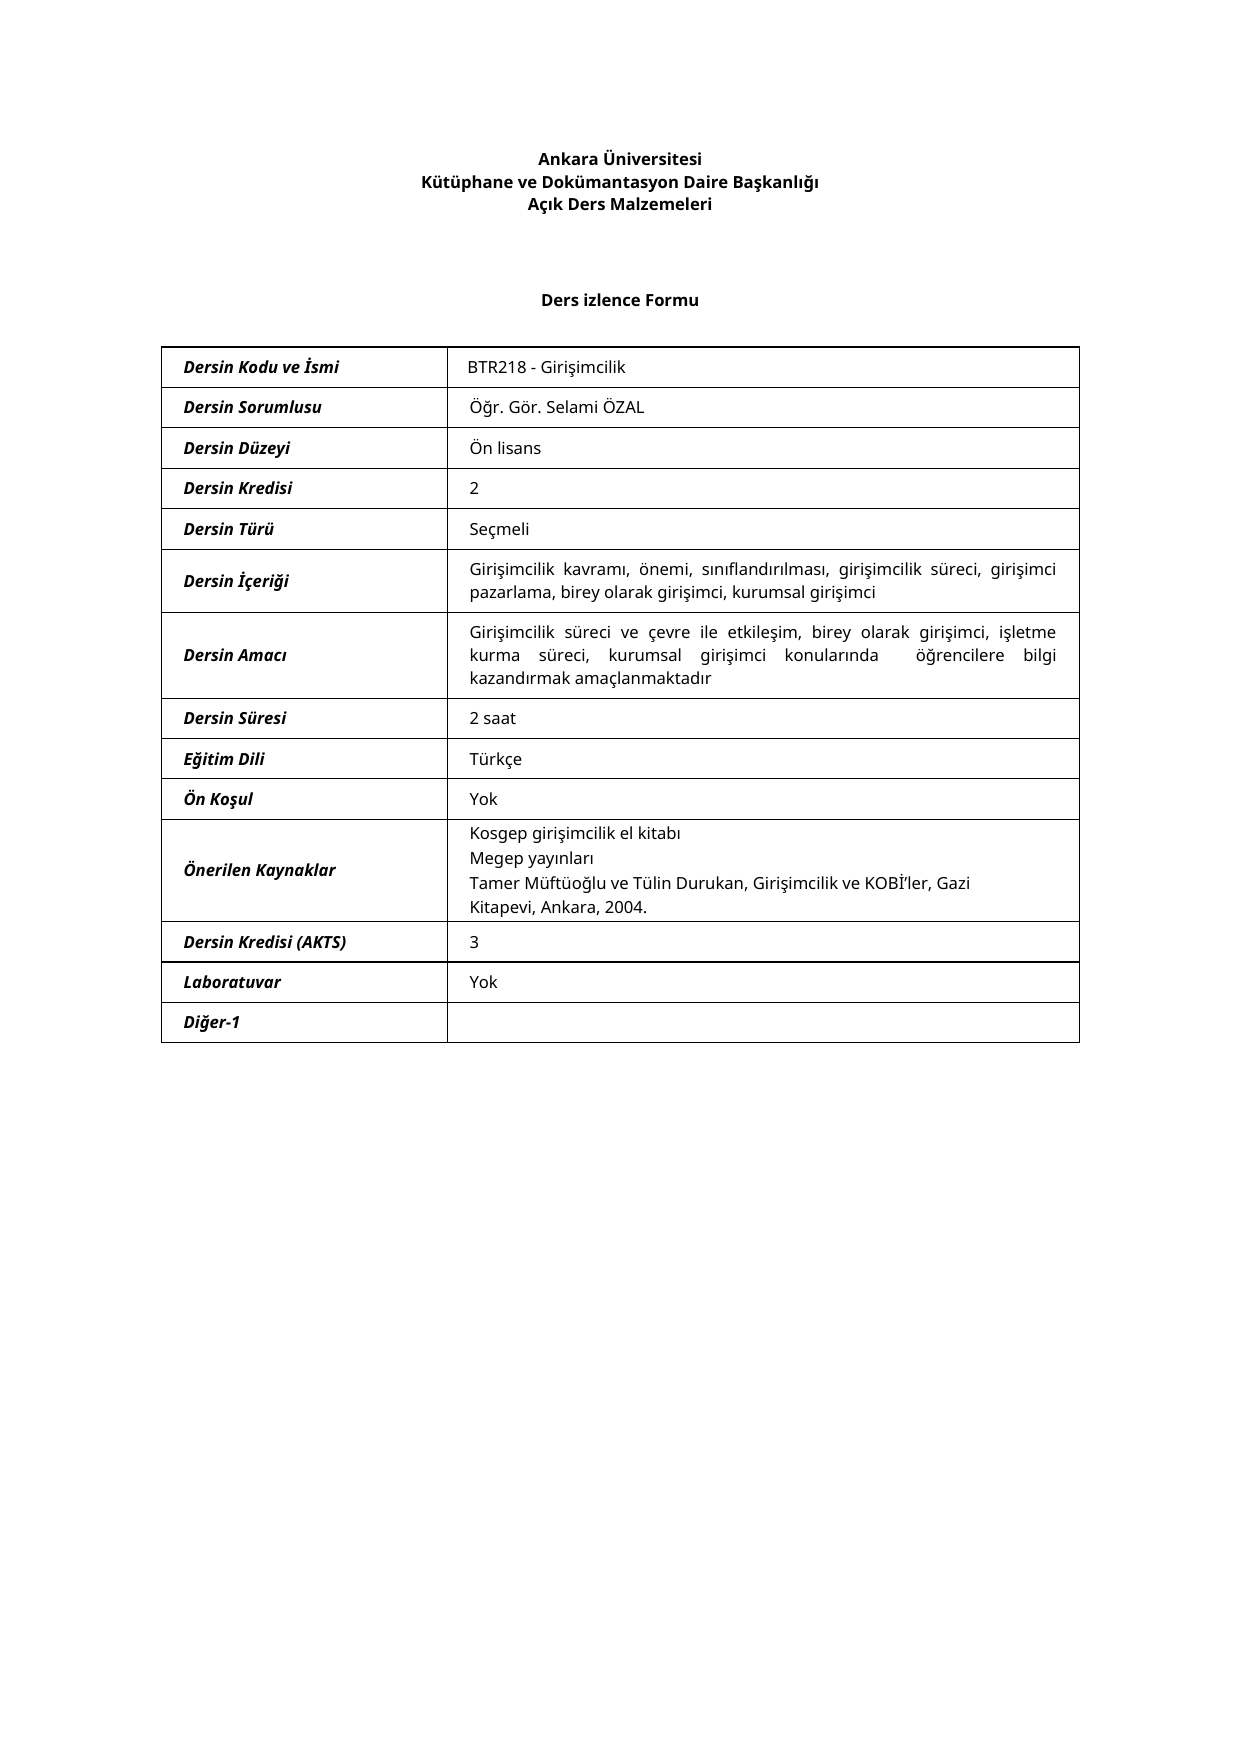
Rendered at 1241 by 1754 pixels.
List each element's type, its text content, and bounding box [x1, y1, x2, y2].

table_cell [448, 1003, 1079, 1042]
table_cell Türkçe [448, 739, 1079, 778]
table_cell Girişimcilik kavramı, önemi, sınıflandırılması, girişimcilik süreci, girişimci pazarlama, birey olarak girişimci, kurumsal girişimci [448, 550, 1079, 612]
table_cell Dersin Sorumlusu [162, 388, 447, 427]
table_cell Dersin Kredisi (AKTS) [162, 922, 447, 961]
table_header BTR218 - Girişimcilik [448, 348, 1079, 387]
table_cell Girişimcilik süreci ve çevre ile etkileşim, birey olarak girişimci, işletme kurma süreci, kurumsal girişimci konularında öğrencilere bilgi kazandırmak amaçlanmaktadır [448, 613, 1079, 697]
table_cell 2 saat [448, 699, 1079, 738]
table_cell Dersin Düzeyi [162, 428, 447, 468]
table_cell Dersin İçeriği [162, 550, 447, 612]
table_cell 2 [448, 469, 1079, 508]
text Ders izlence Formu [148, 288, 1093, 311]
table_cell Dersin Amacı [162, 613, 447, 697]
table_cell Kosgep girişimcilik el kitabı Megep yayınları Tamer Müftüoğlu ve Tülin Durukan, Girişimcilik ve KOBİ’ler, Gazi Kitapevi, Ankara, 2004. [448, 820, 1079, 921]
table_cell Dersin Süresi [162, 699, 447, 738]
table_cell Seçmeli [448, 509, 1079, 548]
table_cell Önerilen Kaynaklar [162, 820, 447, 921]
table_cell Ön Koşul [162, 779, 447, 819]
table_cell Dersin Türü [162, 509, 447, 548]
text Açık Ders Malzemeleri [148, 193, 1093, 216]
table_cell Yok [448, 963, 1079, 1002]
table_header Dersin Kodu ve İsmi [162, 348, 447, 387]
table_cell Laboratuvar [162, 963, 447, 1002]
table_cell Yok [448, 779, 1079, 819]
text Ankara Üniversitesi Kütüphane ve Dokümantasyon Daire Başkanlığı [148, 148, 1093, 193]
table_cell Ön lisans [448, 428, 1079, 468]
table_cell 3 [448, 922, 1079, 961]
table_cell Dersin Kredisi [162, 469, 447, 508]
table_cell Diğer-1 [162, 1003, 447, 1042]
table_cell Eğitim Dili [162, 739, 447, 778]
table_cell Öğr. Gör. Selami ÖZAL [448, 388, 1079, 427]
